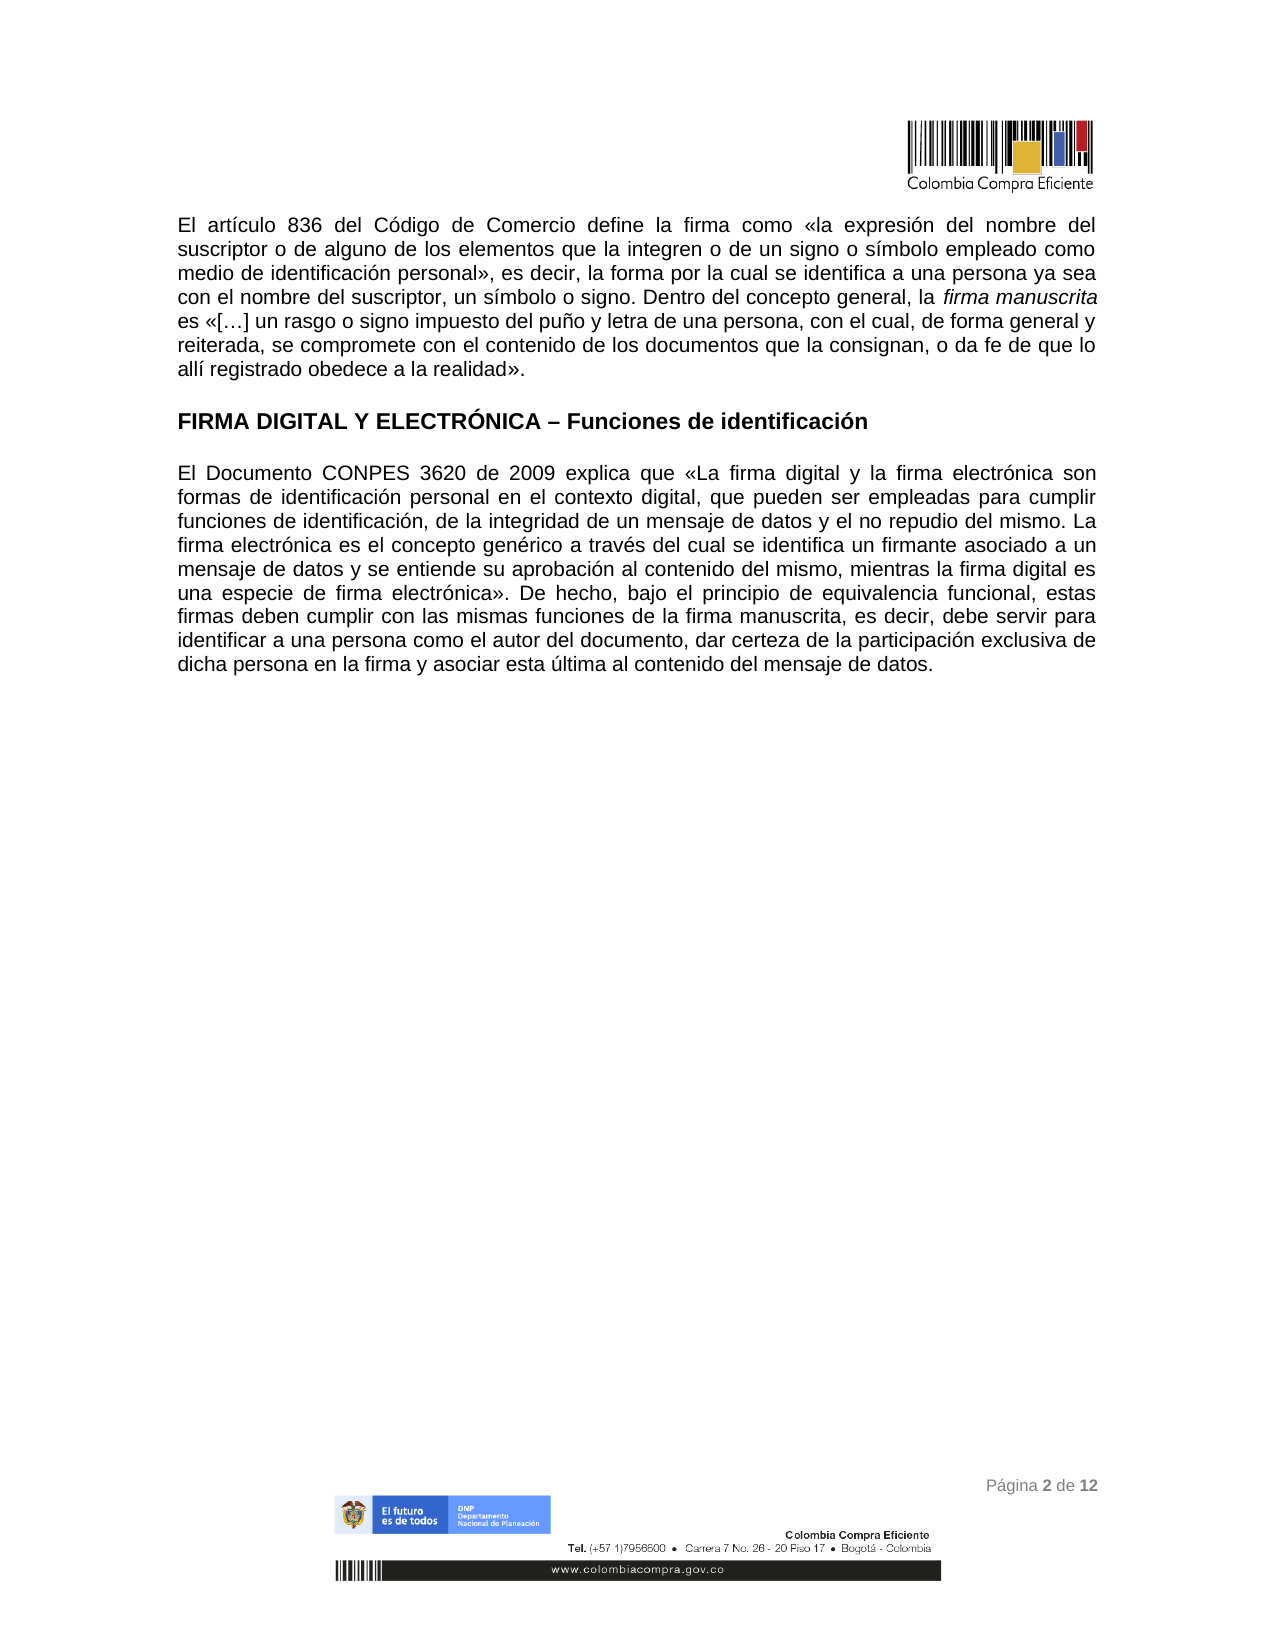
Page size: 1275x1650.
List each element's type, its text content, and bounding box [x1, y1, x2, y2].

text El artículo 836 del Código de Comercio define la firma como «la expresión del nombre del suscriptor o de alguno de los elementos que la integren o de un signo o símbolo empleado como medio de identificación personal», es decir, la forma por la cual se identifica a una persona ya sea con el nombre del suscriptor, un símbolo o signo. Dentro del concepto general, la firma manuscrita es «[…] un rasgo o signo impuesto del puño y letra de una persona, con el cual, de forma general y reiterada, se compromete con el contenido de los documentos que la consignan, o da fe de que lo allí registrado obedece a la realidad». [177, 213, 1098, 382]
text El Documento CONPES 3620 de 2009 explica que «La firma digital y la firma electrónica son formas de identificación personal en el contexto digital, que pueden ser empleadas para cumplir funciones de identificación, de la integridad de un mensaje de datos y el no repudio del mismo. La firma electrónica es el concepto genérico a través del cual se identifica un firmante asociado a un mensaje de datos y se entiende su aprobación al contenido del mismo, mientras la firma digital es una especie de firma electrónica». De hecho, bajo el principio de equivalencia funcional, estas firmas deben cumplir con las mismas funciones de la firma manuscrita, es decir, debe servir para identificar a una persona como el autor del documento, dar certeza de la participación exclusiva de dicha persona en la firma y asociar esta última al contenido del mensaje de datos. [177, 461, 1098, 676]
picture [899, 114, 1099, 196]
picture [334, 1495, 942, 1581]
text FIRMA DIGITAL Y ELECTRÓNICA – Funciones de identificación [177, 408, 1098, 434]
